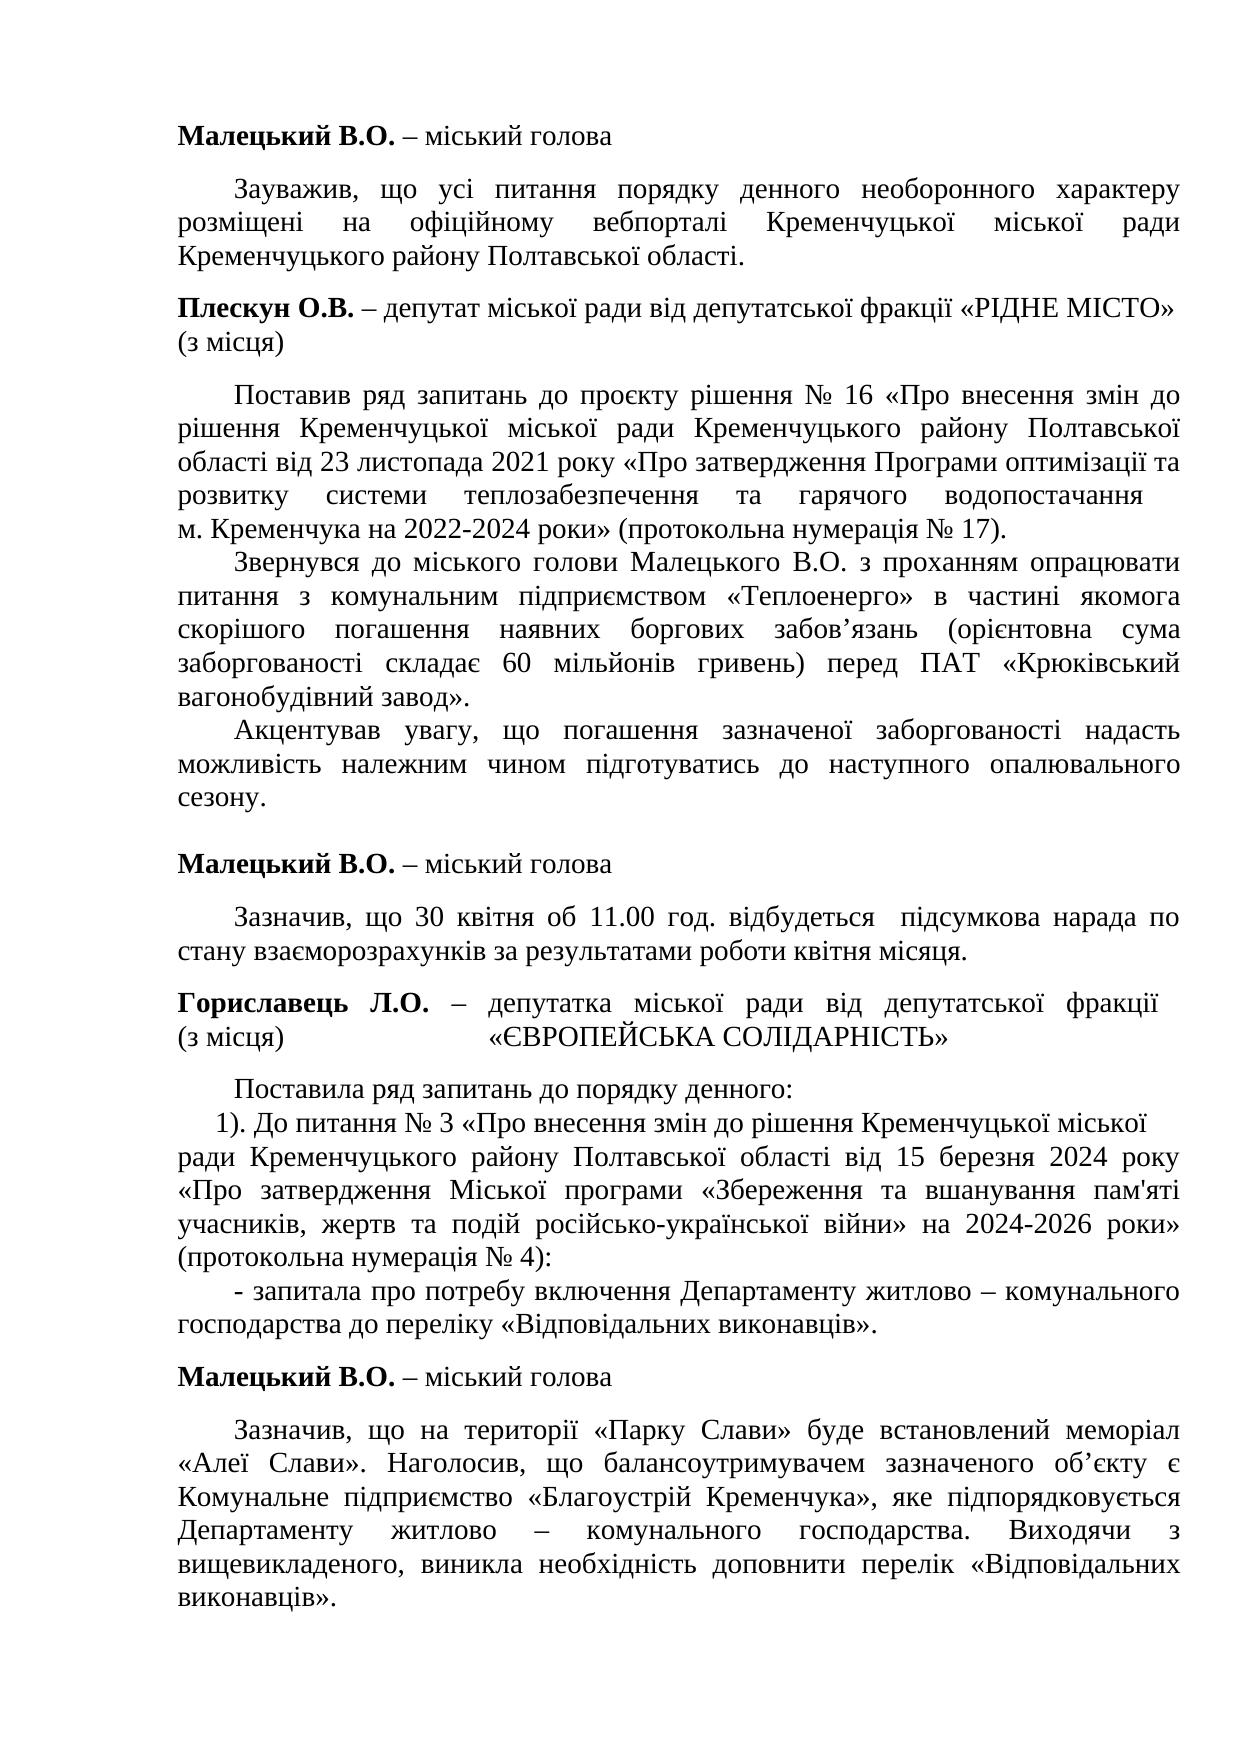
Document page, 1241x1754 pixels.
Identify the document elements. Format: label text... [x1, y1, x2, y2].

text Малецький В.О. – міський голова [177, 118, 1181, 152]
text Поставив ряд запитань до проєкту рішення № 16 «Про внесення змін до рішення Кременчуцької міської ради Кременчуцького району Полтавської області від 23 листопада 2021 року «Про затвердження Програми оптимізації та розвитку системи теплозабезпечення та гарячого водопостачання м. Кременчука на 2022-2024 роки» (протокольна нумерація № 17). [177, 377, 1181, 544]
text Малецький В.О. – міський голова [177, 846, 1181, 880]
text Акцентував увагу, що погашення зазначеної заборгованості надасть можливість належним чином підготуватись до наступного опалювального сезону. [177, 712, 1181, 813]
text 1). До питання № 3 «Про внесення змін до рішення Кременчуцької міської [215, 1105, 1181, 1139]
text Поставила ряд запитань до порядку денного: [177, 1072, 1181, 1105]
text (з місця) [177, 324, 1181, 358]
text Зазначив, що 30 квітня об 11.00 год. відбудеться підсумкова нарада по стану взаєморозрахунків за результатами роботи квітня місяця. [177, 899, 1181, 966]
text Звернувся до міського голови Малецького В.О. з проханням опрацювати питання з комунальним підприємством «Теплоенерго» в частині якомога скорішого погашення наявних боргових забов’язань (орієнтовна сума заборгованості складає 60 мільйонів гривень) перед ПАТ «Крюківський вагонобудівний завод». [177, 544, 1181, 712]
text Гориславець Л.О. – депутатка міської ради від депутатської фракції (з місця) «ЄВРОПЕЙСЬКА СОЛІДАРНІСТЬ» [177, 985, 1181, 1052]
text - запитала про потребу включення Департаменту житлово – комунального господарства до переліку «Відповідальних виконавців». [177, 1273, 1181, 1340]
text Зауважив, що усі питання порядку денного необоронного характеру розміщені на офіційному вебпорталі Кременчуцької міської ради Кременчуцького району Полтавської області. [177, 171, 1181, 271]
text Зазначив, що на території «Парку Слави» буде встановлений меморіал «Алеї Слави». Наголосив, що балансоутримувачем зазначеного об’єкту є Комунальне підприємство «Благоустрій Кременчука», яке підпорядковується Департаменту житлово – комунального господарства. Виходячи з вищевикладеного, виникла необхідність доповнити перелік «Відповідальних виконавців». [177, 1412, 1181, 1613]
text Малецький В.О. – міський голова [177, 1359, 1181, 1393]
text Плескун О.В. – депутат міської ради від депутатської фракції «РІДНЕ МІСТО» [177, 291, 1181, 324]
text ради Кременчуцького району Полтавської області від 15 березня 2024 року «Про затвердження Міської програми «Збереження та вшанування пам'яті учасників, жертв та подій російсько-української війни» на 2024-2026 роки» (протокольна нумерація № 4): [177, 1139, 1181, 1273]
